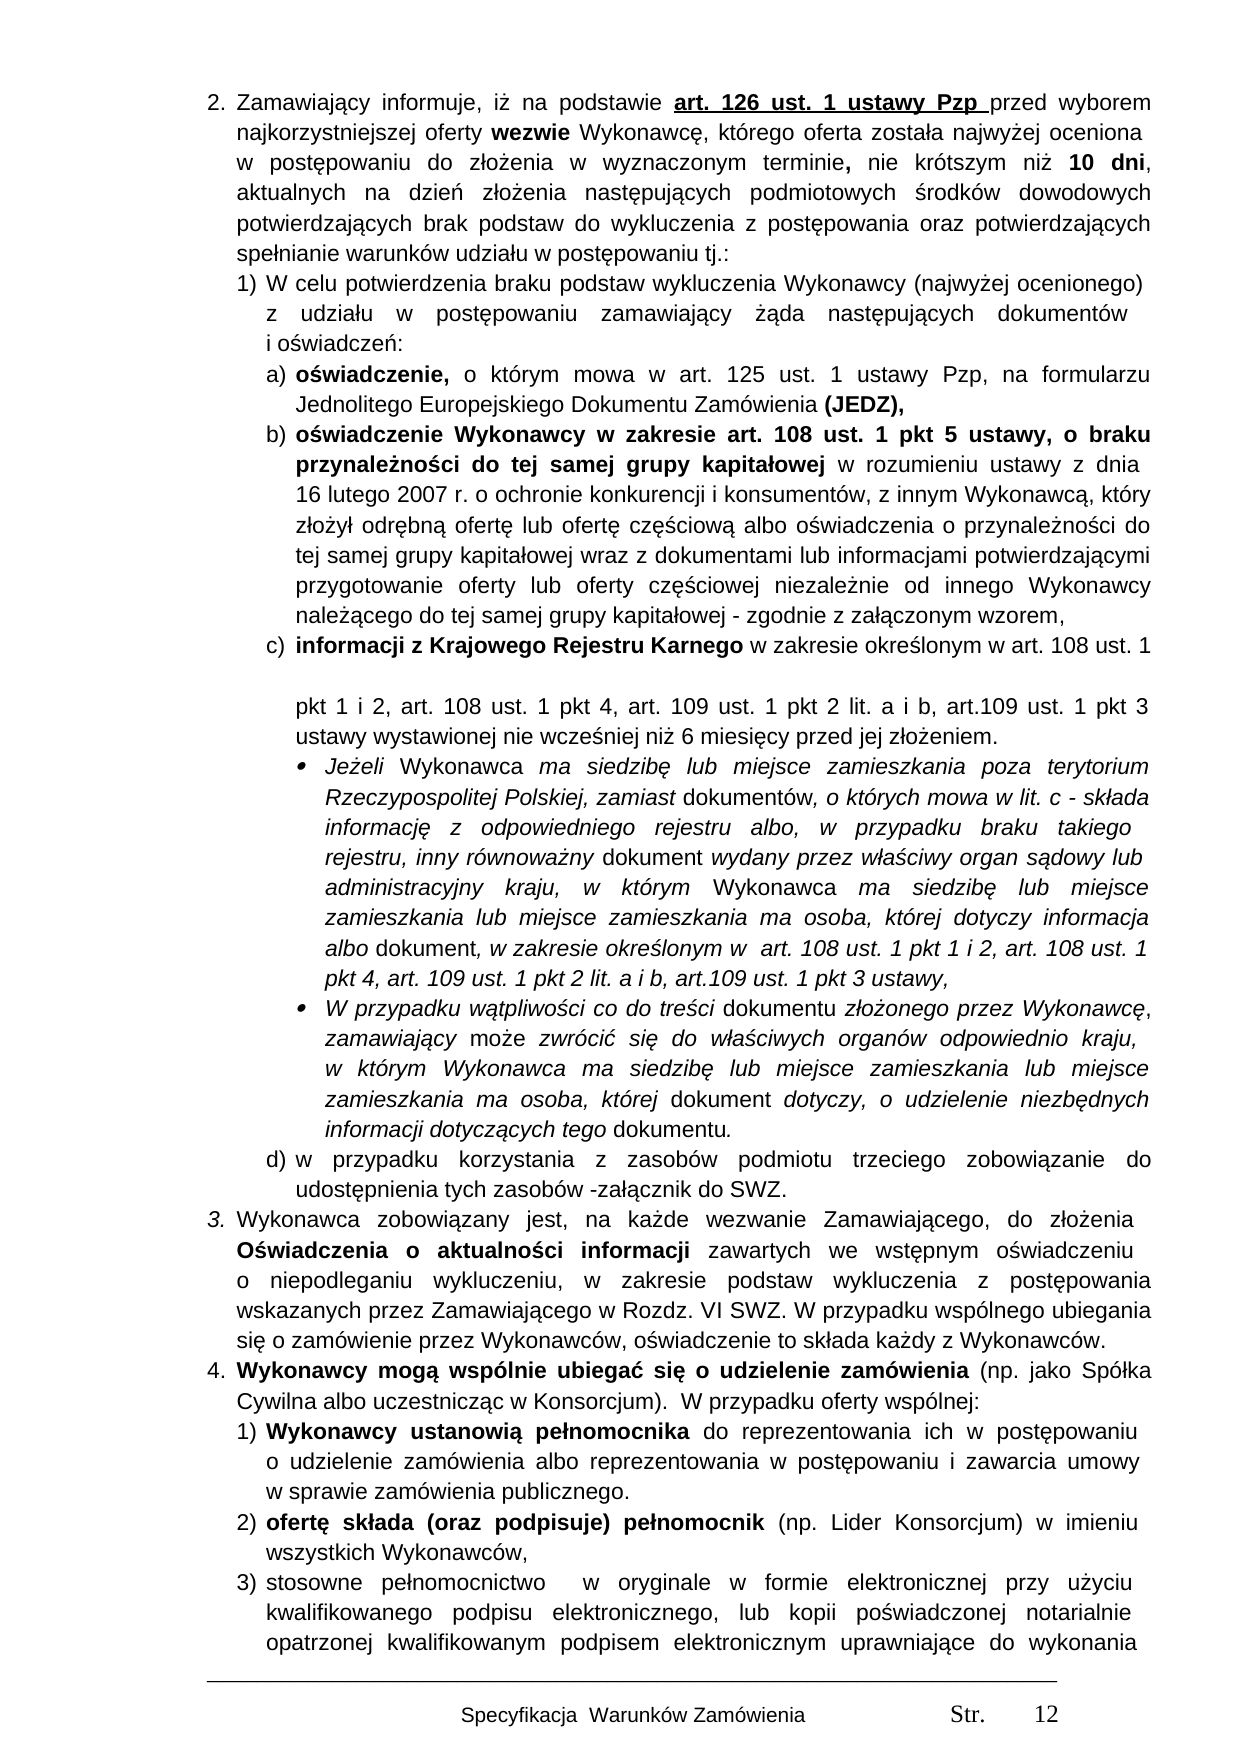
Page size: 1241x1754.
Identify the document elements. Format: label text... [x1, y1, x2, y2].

list Jeżeli Wykonawca ma siedzibę lub miejsce zamieszkania poza terytorium Rzeczypospolitej Polskiej, zamiast dokumentów, o których mowa w lit. c - składa informację z odpowiedniego rejestru albo, w przypadku braku takiego rejestru, inny równoważny dokument wydany przez właściwy organ sądowy lub administracyjny kraju, w którym Wykonawca ma siedzibę lub miejsce zamieszkania lub miejsce zamieszkania ma osoba, której dotyczy informacja albo dokument, w zakresie określonym w art. 108 ust. 1 pkt 1 i 2, art. 108 ust. 1 pkt 4, art. 109 ust. 1 pkt 2 lit. a i b, art.109 ust. 1 pkt 3 ustawy, [295, 753, 1152, 991]
list oświadczenie Wykonawcy w zakresie art. 108 ust. 1 pkt 5 ustawy, o braku przynależności do tej samej grupy kapitałowej w rozumieniu ustawy z dnia 16 lutego 2007 r. o ochronie konkurencji i konsumentów, z innym Wykonawcą, który złożył odrębną ofertę lub ofertę częściową albo oświadczenia o przynależności do tej samej grupy kapitałowej wraz z dokumentami lub informacjami potwierdzającymi przygotowanie oferty lub oferty częściowej niezależnie od innego Wykonawcy należącego do tej samej grupy kapitałowej - zgodnie z załączonym wzorem, [266, 421, 1152, 628]
list oświadczenie, o którym mowa w art. 125 ust. 1 ustawy Pzp, na formularzu Jednolitego Europejskiego Dokumentu Zamówienia (JEDZ), [266, 361, 1152, 417]
list Wykonawcy ustanowią pełnomocnika do reprezentowania ich w postępowaniu o udzielenie zamówienia albo reprezentowania w postępowaniu i zawarcia umowy w sprawie zamówienia publicznego. [236, 1418, 1152, 1504]
list Wykonawcy mogą wspólnie ubiegać się o udzielenie zamówienia (np. jako Spółka Cywilna albo uczestnicząc w Konsorcjum). W przypadku oferty wspólnej: [207, 1357, 1152, 1414]
list Wykonawca zobowiązany jest, na każde wezwanie Zamawiającego, do złożenia Oświadczenia o aktualności informacji zawartych we wstępnym oświadczeniu o niepodleganiu wykluczeniu, w zakresie podstaw wykluczenia z postępowania wskazanych przez Zamawiającego w Rozdz. VI SWZ. W przypadku wspólnego ubiegania się o zamówienie przez Wykonawców, oświadczenie to składa każdy z Wykonawców. [207, 1206, 1152, 1353]
list ofertę składa (oraz podpisuje) pełnomocnik (np. Lider Konsorcjum) w imieniu wszystkich Wykonawców, [236, 1508, 1152, 1565]
list w przypadku korzystania z zasobów podmiotu trzeciego zobowiązanie do udostępnienia tych zasobów -załącznik do SWZ. [266, 1146, 1152, 1202]
list Zamawiający informuje, iż na podstawie art. 126 ust. 1 ustawy Pzp przed wyborem najkorzystniejszej oferty wezwie Wykonawcę, którego oferta została najwyżej oceniona w postępowaniu do złożenia w wyznaczonym terminie, nie krótszym niż 10 dni, aktualnych na dzień złożenia następujących podmiotowych środków dowodowych potwierdzających brak podstaw do wykluczenia z postępowania oraz potwierdzających spełnianie warunków udziału w postępowaniu tj.: [207, 89, 1152, 266]
list W celu potwierdzenia braku podstaw wykluczenia Wykonawcy (najwyżej ocenionego) z udziału w postępowaniu zamawiający żąda następujących dokumentów i oświadczeń: [236, 270, 1152, 357]
list W przypadku wątpliwości co do treści dokumentu złożonego przez Wykonawcę, zamawiający może zwrócić się do właściwych organów odpowiednio kraju, w którym Wykonawca ma siedzibę lub miejsce zamieszkania lub miejsce zamieszkania ma osoba, której dokument dotyczy, o udzielenie niezbędnych informacji dotyczących tego dokumentu. [295, 995, 1152, 1142]
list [236, 1569, 1152, 1656]
list informacji z Krajowego Rejestru Karnego w zakresie określonym w art. 108 ust. 1 pkt 1 i 2, art. 108 ust. 1 pkt 4, art. 109 ust. 1 pkt 2 lit. a i b, art.109 ust. 1 pkt 3 ustawy wystawionej nie wcześniej niż 6 miesięcy przed jej złożeniem. [266, 632, 1152, 749]
